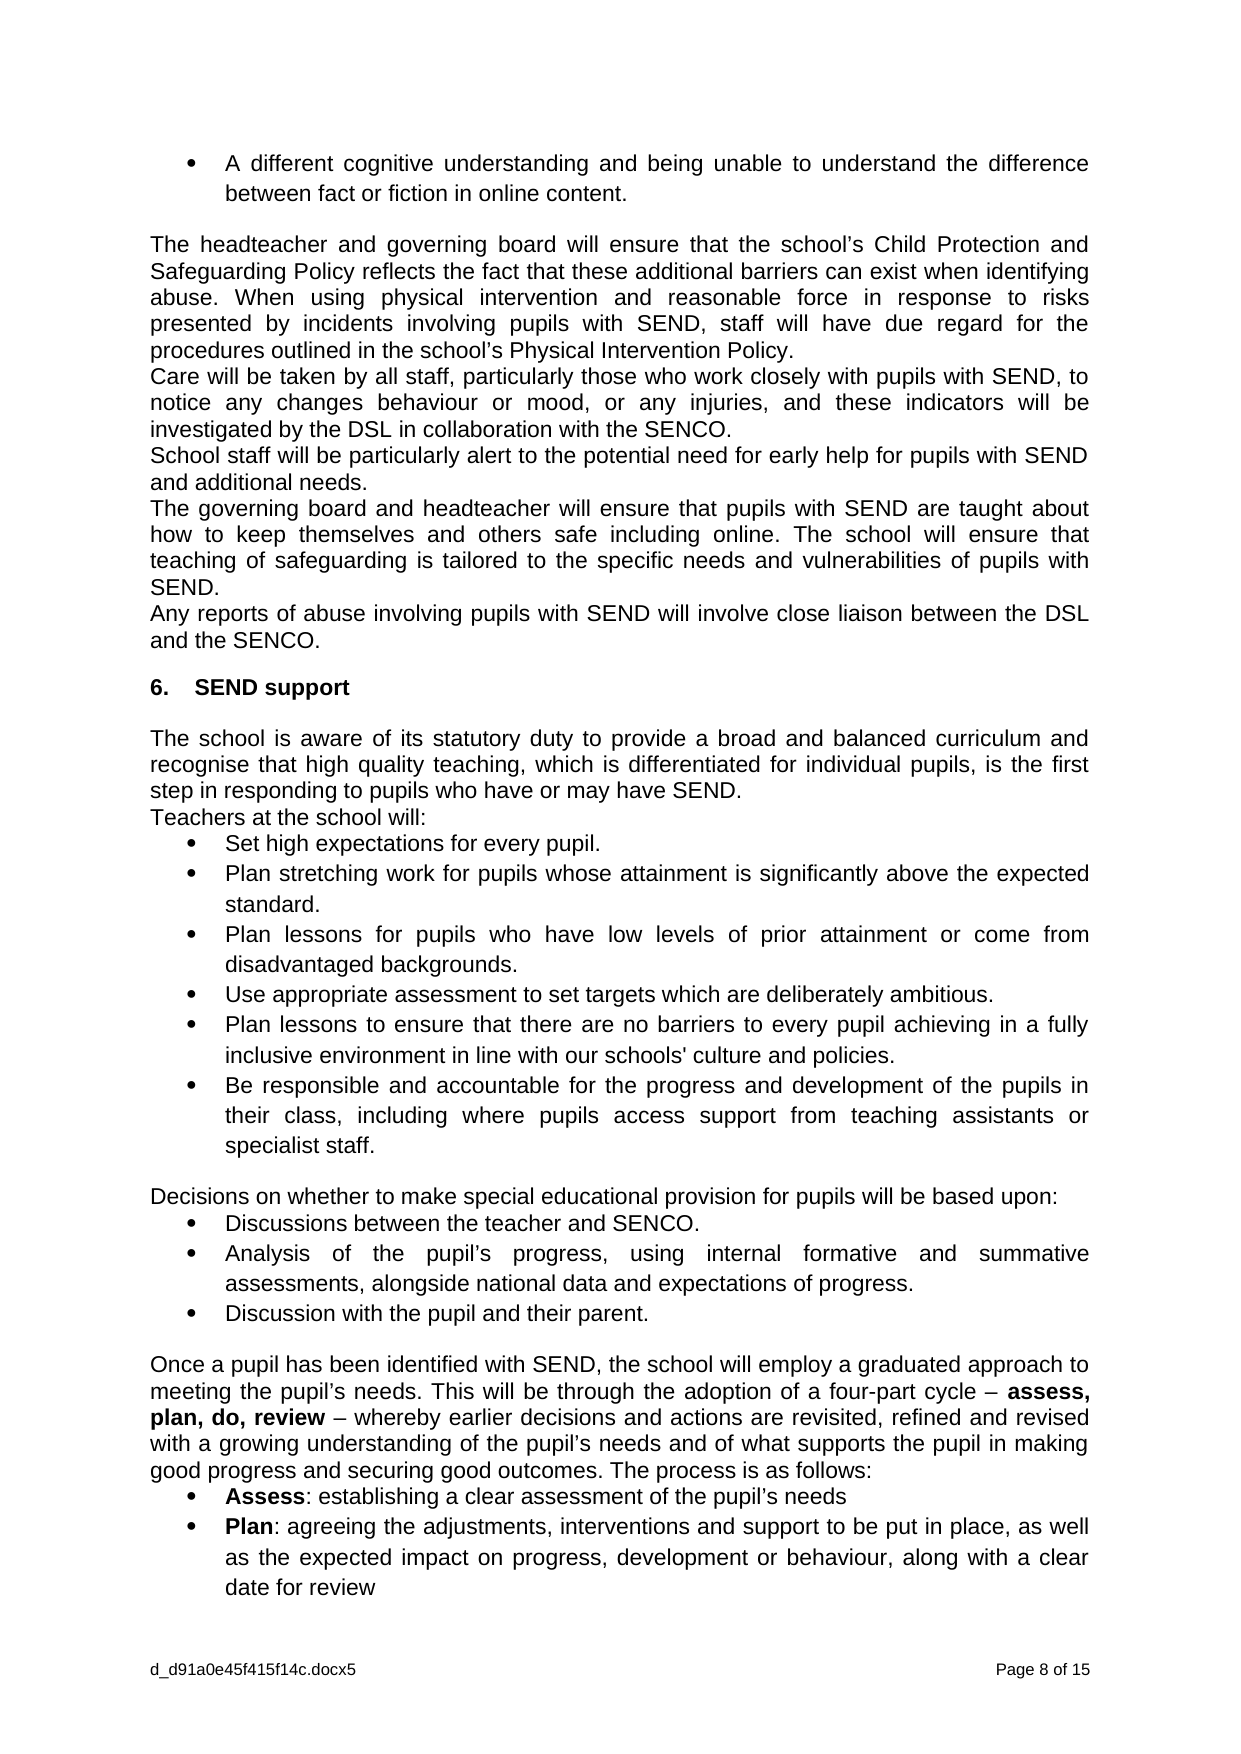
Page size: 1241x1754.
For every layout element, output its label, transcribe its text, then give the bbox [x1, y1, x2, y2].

text Decisions on whether to make special educational provision for pupils will be based upon: [150, 1183, 1090, 1210]
list Discussions between the teacher and SENCO. [187, 1210, 1090, 1236]
list Discussion with the pupil and their parent. [187, 1300, 1090, 1327]
list Plan stretching work for pupils whose attainment is significantly above the expected standard. [187, 860, 1090, 917]
text Care will be taken by all staff, particularly those who work closely with pupils with SEND, to notice any changes behaviour or mood, or any injuries, and these indicators will be investigated by the DSL in collaboration with the SENCO. [150, 363, 1090, 442]
list Plan lessons to ensure that there are no barriers to every pupil achieving in a fully inclusive environment in line with our schools' culture and policies. [187, 1011, 1090, 1068]
list Be responsible and accountable for the progress and development of the pupils in their class, including where pupils access support from teaching assistants or specialist staff. [187, 1072, 1090, 1159]
subtitle SEND support [150, 674, 1090, 700]
list Assess: establishing a clear assessment of the pupil’s needs [187, 1483, 1090, 1509]
text Teachers at the school will: [150, 804, 1090, 830]
list Set high expectations for every pupil. [187, 830, 1090, 857]
list Plan lessons for pupils who have low levels of prior attainment or come from disadvantaged backgrounds. [187, 921, 1090, 977]
text The school is aware of its statutory duty to provide a broad and balanced curriculum and recognise that high quality teaching, which is differentiated for individual pupils, is the first step in responding to pupils who have or may have SEND. [150, 725, 1090, 804]
text Once a pupil has been identified with SEND, the school will employ a graduated approach to meeting the pupil’s needs. This will be through the adoption of a four-part cycle – assess, plan, do, review – whereby earlier decisions and actions are revisited, refined and revised with a growing understanding of the pupil’s needs and of what supports the pupil in making good progress and securing good outcomes. The process is as follows: [150, 1351, 1090, 1483]
text The governing board and headteacher will ensure that pupils with SEND are taught about how to keep themselves and others safe including online. The school will ensure that teaching of safeguarding is tailored to the specific needs and vulnerabilities of pupils with SEND. [150, 495, 1090, 600]
list Use appropriate assessment to set targets which are deliberately ambitious. [187, 981, 1090, 1008]
list Analysis of the pupil’s progress, using internal formative and summative assessments, alongside national data and expectations of progress. [187, 1240, 1090, 1296]
list Plan: agreeing the adjustments, interventions and support to be put in place, as well as the expected impact on progress, development or behaviour, along with a clear date for review [187, 1513, 1090, 1600]
text The headteacher and governing board will ensure that the school’s Child Protection and Safeguarding Policy reflects the fact that these additional barriers can exist when identifying abuse. When using physical intervention and reasonable force in response to risks presented by incidents involving pupils with SEND, staff will have due regard for the procedures outlined in the school’s Physical Intervention Policy. [150, 231, 1090, 363]
text School staff will be particularly alert to the potential need for early help for pupils with SEND and additional needs. [150, 442, 1090, 495]
list A different cognitive understanding and being unable to understand the difference between fact or fiction in online content. [187, 150, 1090, 207]
text Any reports of abuse involving pupils with SEND will involve close liaison between the DSL and the SENCO. [150, 600, 1090, 653]
